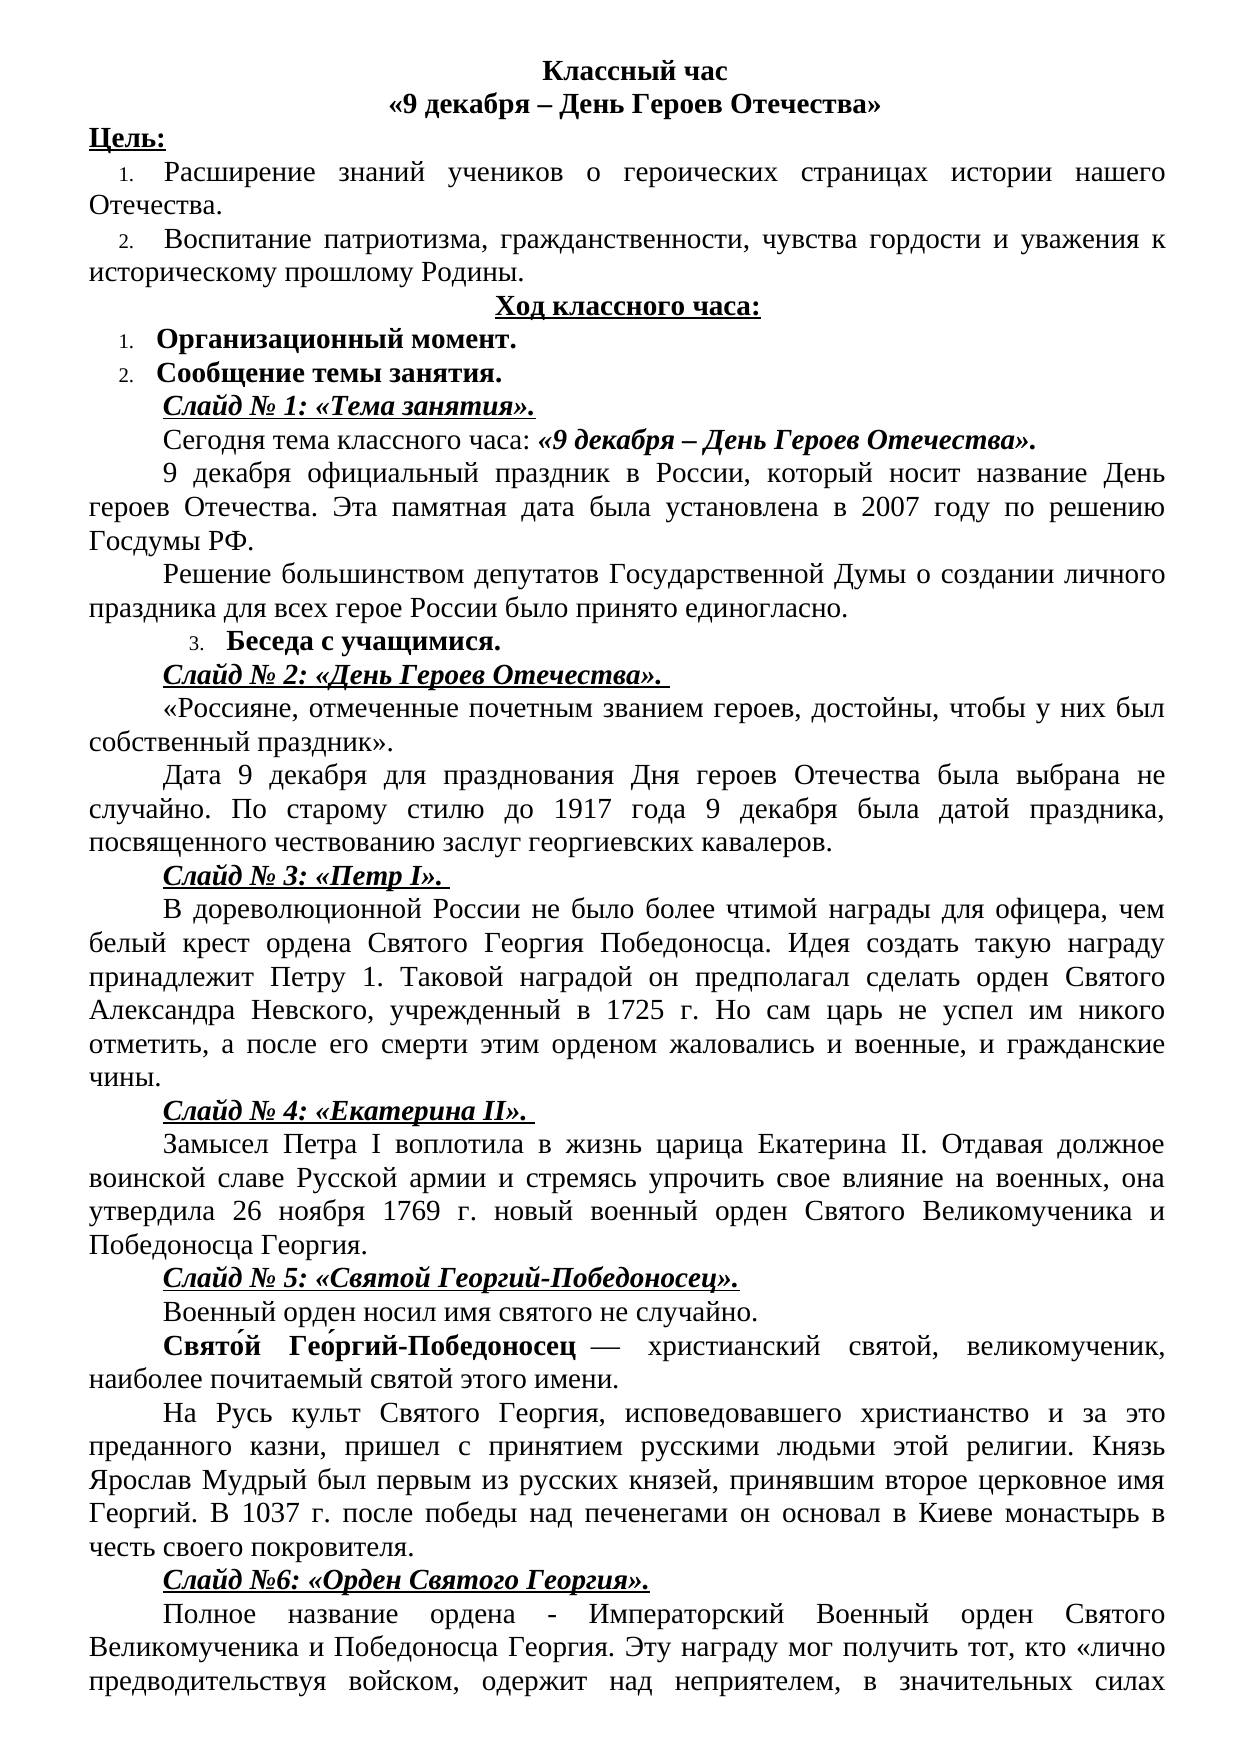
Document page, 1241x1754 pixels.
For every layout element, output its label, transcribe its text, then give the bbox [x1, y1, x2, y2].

text Слайд № 5: «Святой Георгий-Победоносец». [89, 1261, 1166, 1294]
text Ход классного часа: [89, 288, 1166, 321]
text «Россияне, отмеченные почетным званием героев, достойны, чтобы у них был собственный праздник». [89, 690, 1166, 757]
text Слайд № 3: «Петр I». [89, 858, 1166, 892]
list Воспитание патриотизма, гражданственности, чувства гордости и уважения к историческому прошлому Родины. [89, 221, 1166, 288]
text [89, 1596, 1166, 1697]
list Беседа с учащимися. [189, 623, 1166, 657]
text На Русь культ Святого Георгия, исповедовавшего христианство и за это преданного казни, пришел с принятием русскими людьми этой религии. Князь Ярослав Мудрый был первым из русских князей, принявшим второе церковное имя Георгий. В 1037 г. после победы над печенегами он основал в Киеве монастырь в честь своего покровителя. [89, 1395, 1166, 1562]
text Военный орден носил имя святого не случайно. [89, 1294, 1166, 1328]
list Расширение знаний учеников о героических страницах истории нашего Отечества. [89, 154, 1166, 221]
text Классный час «9 декабря – День Героев Отечества» [89, 53, 1181, 120]
text Дата 9 декабря для празднования Дня героев Отечества была выбрана не случайно. По старому стилю до 1917 года 9 декабря была датой праздника, посвященного чествованию заслуг георгиевских кавалеров. [89, 757, 1166, 858]
text Цель: [89, 120, 1166, 154]
text В дореволюционной России не было более чтимой награды для офицера, чем белый крест ордена Святого Георгия Победоносца. Идея создать такую награду принадлежит Петру 1. Таковой наградой он предполагал сделать орден Святого Александра Невского, учрежденный в 1725 г. Но сам царь не успел им никого отметить, а после его смерти этим орденом жаловались и военные, и гражданские чины. [89, 892, 1166, 1093]
text Решение большинством депутатов Государственной Думы о создании личного праздника для всех герое России было принято единогласно. [89, 556, 1166, 623]
text Сегодня тема классного часа: «9 декабря – День Героев Отечества». [89, 422, 1166, 456]
text Слайд № 2: «День Героев Отечества». [89, 657, 1166, 690]
text Слайд №6: «Орден Святого Георгия». [89, 1562, 1166, 1596]
list Сообщение темы занятия. [118, 355, 1166, 388]
text Слайд № 4: «Екатерина II». [89, 1093, 1166, 1126]
text Свято́й Гео́ргий-Победоносец — христианский святой, великомученик, наиболее почитаемый святой этого имени. [89, 1328, 1166, 1395]
text Слайд № 1: «Тема занятия». [89, 388, 1166, 422]
list Организационный момент. [118, 321, 1166, 355]
text 9 декабря официальный праздник в России, который носит название День героев Отечества. Эта памятная дата была установлена в 2007 году по решению Госдумы РФ. [89, 456, 1166, 556]
text Замысел Петра I воплотила в жизнь царица Екатерина II. Отдавая должное воинской славе Русской армии и стремясь упрочить свое влияние на военных, она утвердила 26 ноября 1769 г. новый военный орден Святого Великомученика и Победоносца Георгия. [89, 1126, 1166, 1261]
